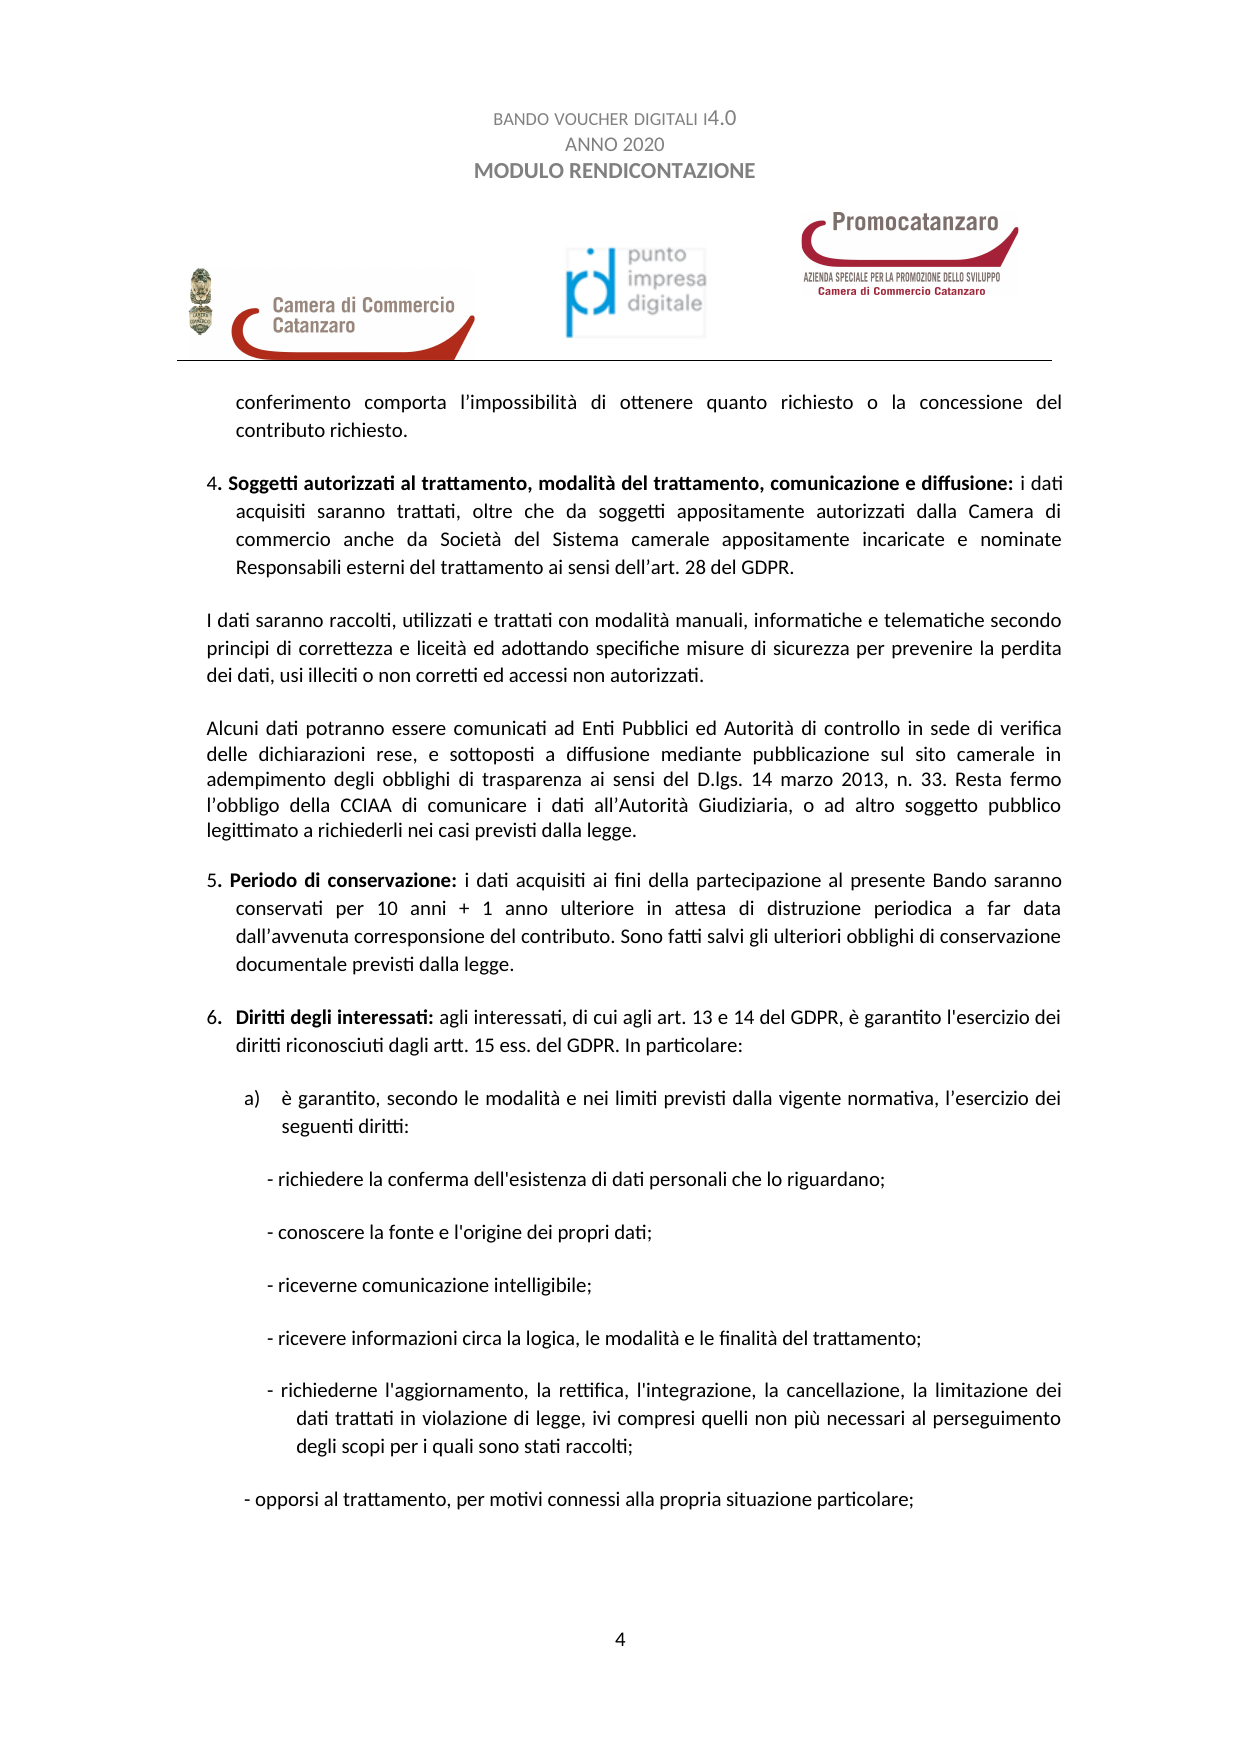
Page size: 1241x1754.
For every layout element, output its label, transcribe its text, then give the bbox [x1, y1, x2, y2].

text a) è garantito, secondo le modalità e nei limiti previsti dalla vigente normativa, l’esercizio dei seguenti diritti: [244, 1085, 1063, 1138]
text - riceverne comunicazione intelligibile; [267, 1272, 1063, 1297]
picture [188, 268, 475, 360]
text - richiederne l'aggiornamento, la rettifica, l'integrazione, la cancellazione, la limitazione dei dati trattati in violazione di legge, ivi compresi quelli non più necessari al perseguimento degli scopi per i quali sono stati raccolti; [267, 1378, 1063, 1459]
text 5. Periodo di conservazione: i dati acquisiti ai fini della partecipazione al presente Bando saranno conservati per 10 anni + 1 anno ulteriore in attesa di distruzione periodica a far data dall’avvenuta corresponsione del contributo. Sono fatti salvi gli ulteriori obblighi di conservazione documentale previsti dalla legge. [206, 868, 1063, 977]
text 6. Diritti degli interessati: agli interessati, di cui agli art. 13 e 14 del GDPR, è garantito l'esercizio dei diritti riconosciuti dagli artt. 15 ess. del GDPR. In particolare: [206, 1004, 1063, 1058]
text Alcuni dati potranno essere comunicati ad Enti Pubblici ed Autorità di controllo in sede di verifica delle dichiarazioni rese, e sottoposti a diffusione mediante pubblicazione sul sito camerale in adempimento degli obblighi di trasparenza ai sensi del D.lgs. 14 marzo 2013, n. 33. Resta fermo l’obbligo della CCIAA di comunicare i dati all’Autorità Giudiziaria, o ad altro soggetto pubblico legittimato a richiederli nei casi previsti dalla legge. [206, 716, 1063, 843]
text - ricevere informazioni circa la logica, le modalità e le finalità del trattamento; [267, 1325, 1063, 1350]
text 4. Soggetti autorizzati al trattamento, modalità del trattamento, comunicazione e diffusione: i dati acquisiti saranno trattati, oltre che da soggetti appositamente autorizzati dalla Camera di commercio anche da Società del Sistema camerale appositamente incaricate e nominate Responsabili esterni del trattamento ai sensi dell’art. 28 del GDPR. [206, 470, 1063, 579]
picture [801, 212, 1019, 295]
text - conoscere la fonte e l'origine dei propri dati; [267, 1219, 1063, 1244]
picture [560, 240, 714, 345]
text - richiedere la conferma dell'esistenza di dati personali che lo riguardano; [267, 1166, 1063, 1191]
text I dati saranno raccolti, utilizzati e trattati con modalità manuali, informatiche e telematiche secondo principi di correttezza e liceità ed adottando specifiche misure di sicurezza per prevenire la perdita dei dati, usi illeciti o non corretti ed accessi non autorizzati. [206, 607, 1063, 688]
text - opporsi al trattamento, per motivi connessi alla propria situazione particolare; [244, 1486, 1063, 1512]
